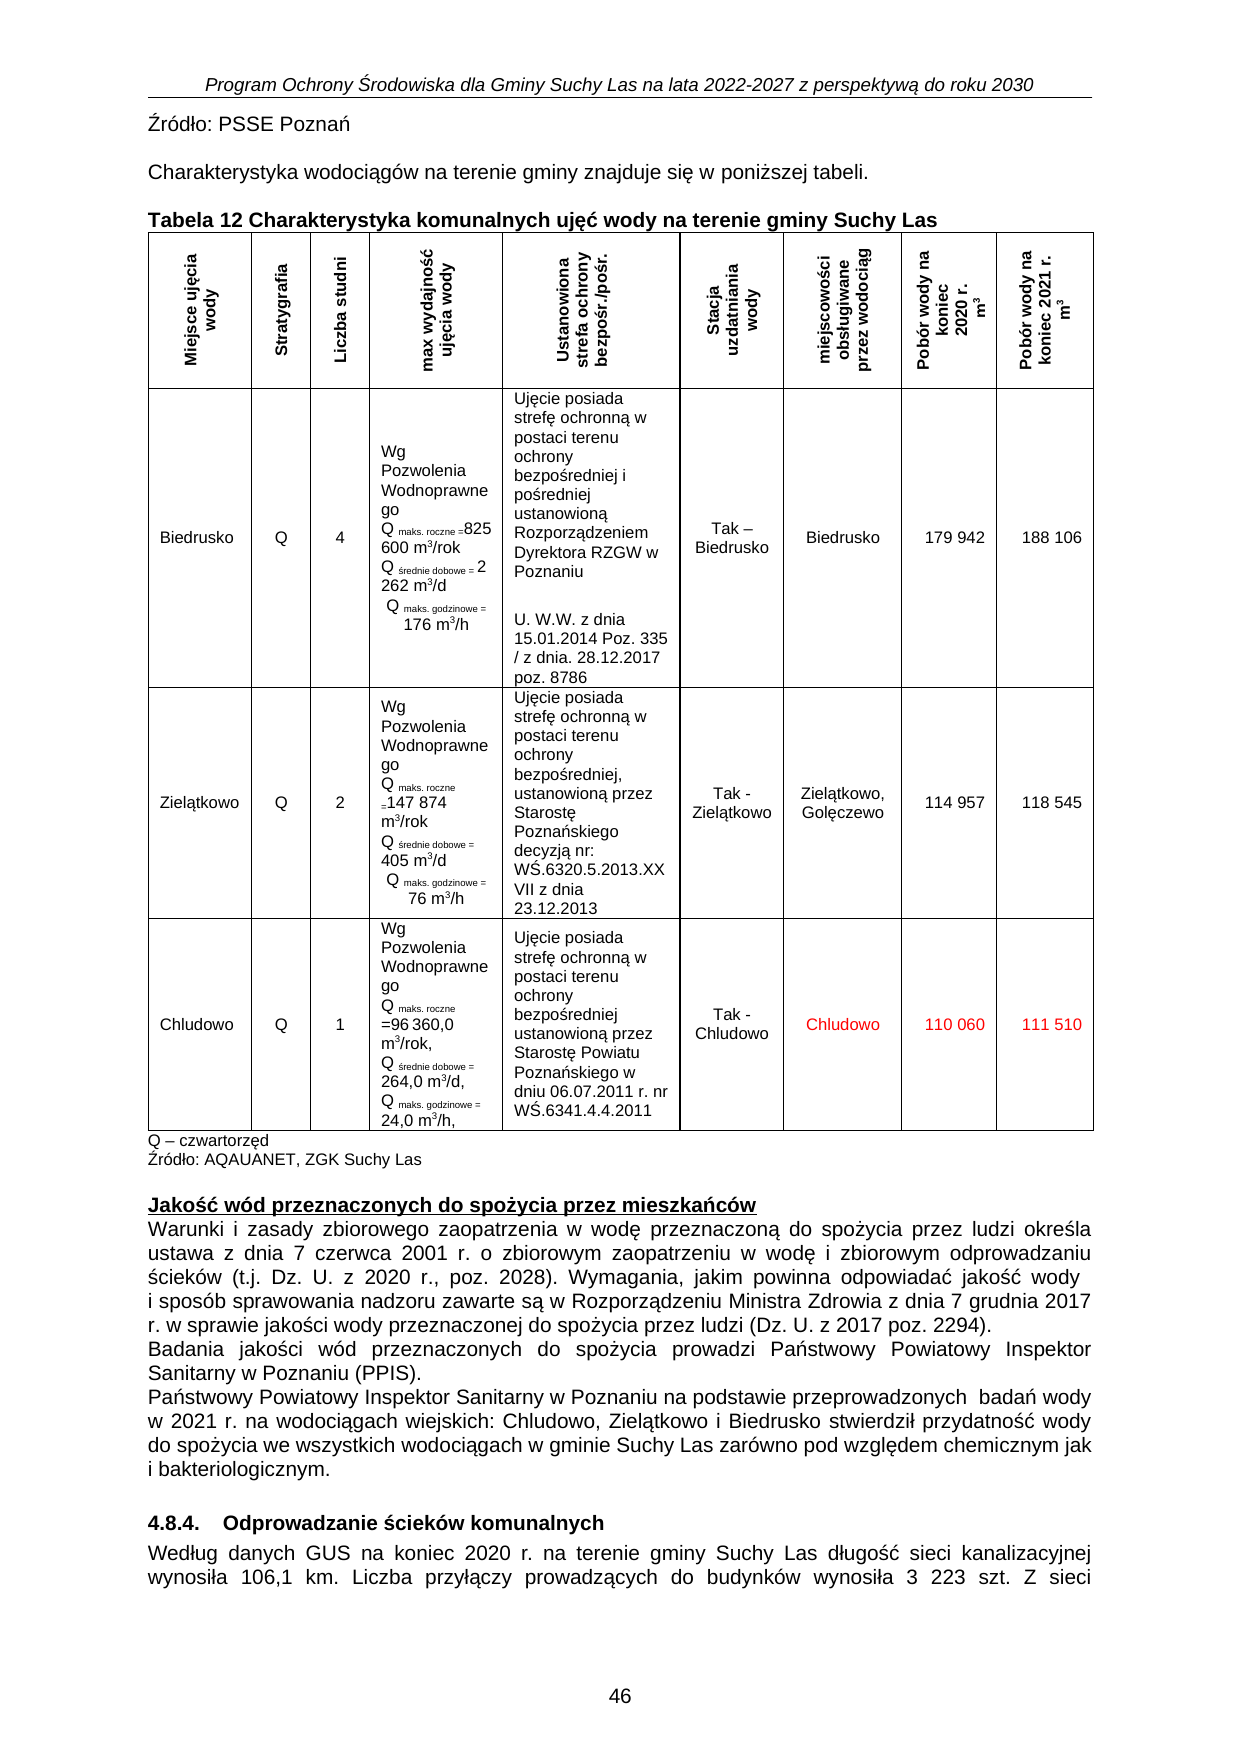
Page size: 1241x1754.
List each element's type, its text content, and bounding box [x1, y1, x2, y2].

table_cell 118 545 [997, 688, 1093, 918]
table_cell Tak – Biedrusko [681, 389, 783, 687]
subtitle Odprowadzanie ścieków komunalnych [148, 1511, 1092, 1535]
table_cell Q [252, 919, 310, 1129]
text Źródło: AQAUANET, ZGK Suchy Las [148, 1150, 1092, 1169]
table_cell Wg Pozwolenia Wodnoprawnego Q maks. roczne =96 360,0 m3/rok, Q średnie dobowe = 264,0 m3/d, Q maks. godzinowe = 24,0 m3/h, [370, 919, 502, 1129]
text Źródło: PSSE Poznań [148, 112, 1092, 136]
table_cell Ujęcie posiada strefę ochronną w postaci terenu ochrony bezpośredniej i pośredniej ustanowioną Rozporządzeniem Dyrektora RZGW w Poznaniu U. W.W. z dnia 15.01.2014 Poz. 335 / z dnia. 28.12.2017 poz. 8786 [503, 389, 679, 687]
text Q – czwartorzęd [148, 1131, 1092, 1150]
table_cell 188 106 [997, 389, 1093, 687]
table_cell 2 [311, 688, 369, 918]
table_header miejscowości obsługiwane przez wodociąg [784, 233, 901, 388]
table_cell 114 957 [902, 688, 996, 918]
table_header Stratygrafia [252, 233, 310, 388]
table_cell Chludowo [149, 919, 251, 1129]
table_cell Q [252, 389, 310, 687]
table_header Liczba studni [311, 233, 369, 388]
table_cell Biedrusko [149, 389, 251, 687]
table_cell 111 510 [997, 919, 1093, 1129]
table_cell 4 [311, 389, 369, 687]
text Warunki i zasady zbiorowego zaopatrzenia w wodę przeznaczoną do spożycia przez ludzi określa ustawa z dnia 7 czerwca 2001 r. o zbiorowym zaopatrzeniu w wodę i zbiorowym odprowadzaniu ścieków (t.j. Dz. U. z 2020 r., poz. 2028). Wymagania, jakim powinna odpowiadać jakość wody i sposób sprawowania nadzoru zawarte są w Rozporządzeniu Ministra Zdrowia z dnia 7 grudnia 2017 r. w sprawie jakości wody przeznaczonej do spożycia przez ludzi (Dz. U. z 2017 poz. 2294). [148, 1217, 1092, 1337]
table_cell Zielątkowo [149, 688, 251, 918]
table_cell Zielątkowo, Golęczewo [784, 688, 901, 918]
table_cell Wg Pozwolenia Wodnoprawnego Q maks. roczne =147 874 m3/rok Q średnie dobowe = 405 m3/d Q maks. godzinowe = 76 m3/h [370, 688, 502, 918]
table_cell Ujęcie posiada strefę ochronną w postaci terenu ochrony bezpośredniej ustanowioną przez Starostę Powiatu Poznańskiego w dniu 06.07.2011 r. nr WŚ.6341.4.4.2011 [503, 919, 679, 1129]
text Jakość wód przeznaczonych do spożycia przez mieszkańców [148, 1193, 1092, 1217]
text Charakterystyka wodociągów na terenie gminy znajduje się w poniższej tabeli. [148, 160, 1092, 184]
table_header Pobór wody na koniec 2021 r. m3 [997, 233, 1093, 388]
table_cell Biedrusko [784, 389, 901, 687]
table_header Pobór wody na koniec 2020 r. m3 [902, 233, 996, 388]
table_header Ustanowiona strefa ochrony bezpośr./pośr. [503, 233, 679, 388]
table_cell Tak - Chludowo [681, 919, 783, 1129]
table_cell Chludowo [784, 919, 901, 1129]
text Badania jakości wód przeznaczonych do spożycia prowadzi Państwowy Powiatowy Inspektor Sanitarny w Poznaniu (PPIS). [148, 1337, 1092, 1384]
table_cell Q [252, 688, 310, 918]
text Państwowy Powiatowy Inspektor Sanitarny w Poznaniu na podstawie przeprowadzonych badań wody w 2021 r. na wodociągach wiejskich: Chludowo, Zielątkowo i Biedrusko stwierdził przydatność wody do spożycia we wszystkich wodociągach w gminie Suchy Las zarówno pod względem chemicznym jak i bakteriologicznym. [148, 1384, 1092, 1480]
table_cell Tak - Zielątkowo [681, 688, 783, 918]
table_header max wydajność ujęcia wody [370, 233, 502, 388]
table_header Miejsce ujęcia wody [149, 233, 251, 388]
table_cell Wg Pozwolenia Wodnoprawnego Q maks. roczne =825 600 m3/rok Q średnie dobowe = 2 262 m3/d Q maks. godzinowe = 176 m3/h [370, 389, 502, 687]
table_cell 110 060 [902, 919, 996, 1129]
table_cell 1 [311, 919, 369, 1129]
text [148, 1541, 1092, 1589]
table_cell Ujęcie posiada strefę ochronną w postaci terenu ochrony bezpośredniej, ustanowioną przez Starostę Poznańskiego decyzją nr: WŚ.6320.5.2013.XXVII z dnia 23.12.2013 [503, 688, 679, 918]
table_header Stacja uzdatniania wody [681, 233, 783, 388]
table_cell 179 942 [902, 389, 996, 687]
